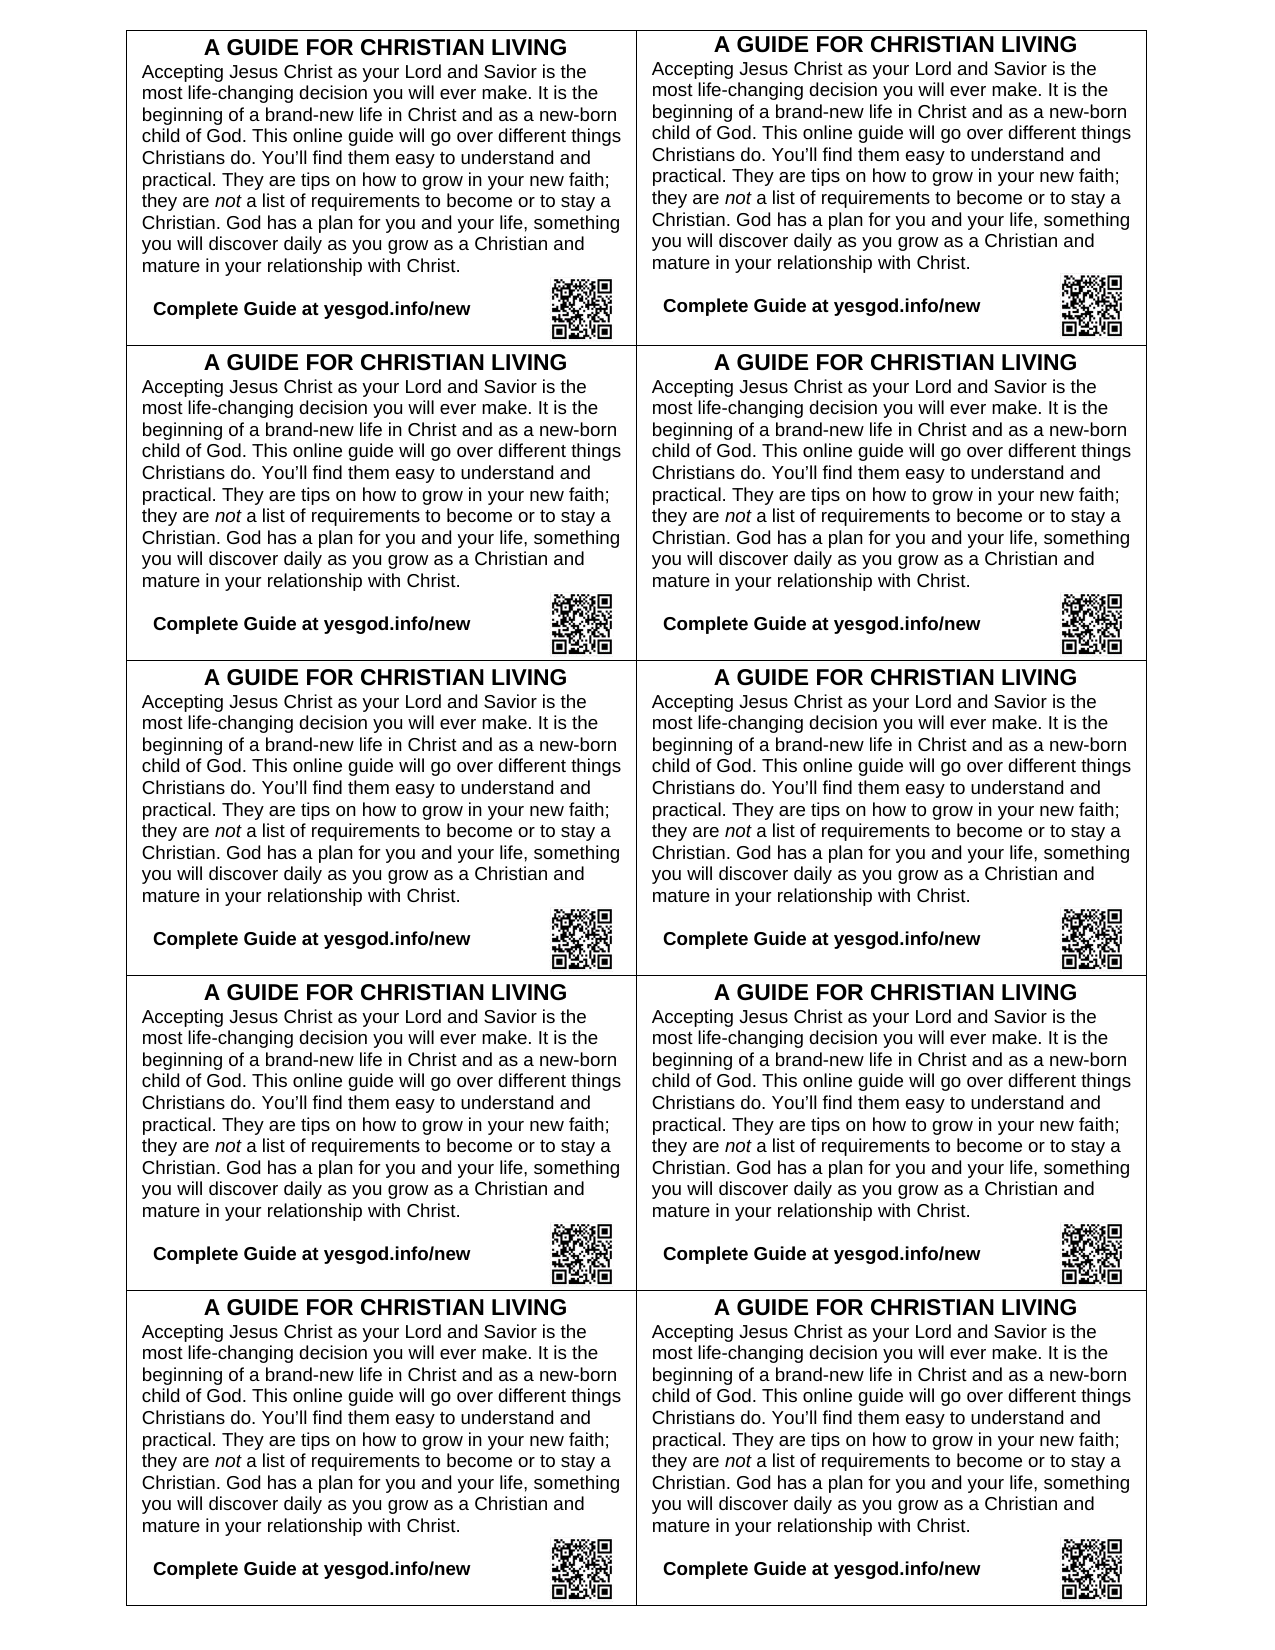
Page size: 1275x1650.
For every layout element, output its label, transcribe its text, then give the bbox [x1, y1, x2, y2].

table_header A GUIDE FOR CHRISTIAN LIVING Accepting Jesus Christ as your Lord and Savior is the most life-changing decision you will ever make. It is the beginning of a brand-new life in Christ and as a new-born child of God. This online guide will go over different things Christians do. You’ll find them easy to understand and practical. They are tips on how to grow in your new faith; they are not a list of requirements to become or to stay a Christian. God has a plan for you and your life, something you will discover daily as you grow as a Christian and mature in your relationship with Christ. [127, 31, 636, 345]
picture [549, 591, 614, 657]
picture [1059, 273, 1124, 339]
picture [549, 276, 614, 342]
picture [549, 906, 614, 972]
picture [1059, 906, 1124, 972]
table_cell A GUIDE FOR CHRISTIAN LIVING Accepting Jesus Christ as your Lord and Savior is the most life-changing decision you will ever make. It is the beginning of a brand-new life in Christ and as a new-born child of God. This online guide will go over different things Christians do. You’ll find them easy to understand and practical. They are tips on how to grow in your new faith; they are not a list of requirements to become or to stay a Christian. God has a plan for you and your life, something you will discover daily as you grow as a Christian and mature in your relationship with Christ. [127, 661, 636, 975]
table_cell A GUIDE FOR CHRISTIAN LIVING Accepting Jesus Christ as your Lord and Savior is the most life-changing decision you will ever make. It is the beginning of a brand-new life in Christ and as a new-born child of God. This online guide will go over different things Christians do. You’ll find them easy to understand and practical. They are tips on how to grow in your new faith; they are not a list of requirements to become or to stay a Christian. God has a plan for you and your life, something you will discover daily as you grow as a Christian and mature in your relationship with Christ. [637, 1291, 1146, 1605]
table_cell A GUIDE FOR CHRISTIAN LIVING Accepting Jesus Christ as your Lord and Savior is the most life-changing decision you will ever make. It is the beginning of a brand-new life in Christ and as a new-born child of God. This online guide will go over different things Christians do. You’ll find them easy to understand and practical. They are tips on how to grow in your new faith; they are not a list of requirements to become or to stay a Christian. God has a plan for you and your life, something you will discover daily as you grow as a Christian and mature in your relationship with Christ. [637, 661, 1146, 975]
table_cell A GUIDE FOR CHRISTIAN LIVING Accepting Jesus Christ as your Lord and Savior is the most life-changing decision you will ever make. It is the beginning of a brand-new life in Christ and as a new-born child of God. This online guide will go over different things Christians do. You’ll find them easy to understand and practical. They are tips on how to grow in your new faith; they are not a list of requirements to become or to stay a Christian. God has a plan for you and your life, something you will discover daily as you grow as a Christian and mature in your relationship with Christ. [127, 1291, 636, 1605]
picture [549, 1536, 614, 1602]
table_cell A GUIDE FOR CHRISTIAN LIVING Accepting Jesus Christ as your Lord and Savior is the most life-changing decision you will ever make. It is the beginning of a brand-new life in Christ and as a new-born child of God. This online guide will go over different things Christians do. You’ll find them easy to understand and practical. They are tips on how to grow in your new faith; they are not a list of requirements to become or to stay a Christian. God has a plan for you and your life, something you will discover daily as you grow as a Christian and mature in your relationship with Christ. [127, 346, 636, 660]
table_header A GUIDE FOR CHRISTIAN LIVING Accepting Jesus Christ as your Lord and Savior is the most life-changing decision you will ever make. It is the beginning of a brand-new life in Christ and as a new-born child of God. This online guide will go over different things Christians do. You’ll find them easy to understand and practical. They are tips on how to grow in your new faith; they are not a list of requirements to become or to stay a Christian. God has a plan for you and your life, something you will discover daily as you grow as a Christian and mature in your relationship with Christ. [637, 31, 1146, 345]
table_cell A GUIDE FOR CHRISTIAN LIVING Accepting Jesus Christ as your Lord and Savior is the most life-changing decision you will ever make. It is the beginning of a brand-new life in Christ and as a new-born child of God. This online guide will go over different things Christians do. You’ll find them easy to understand and practical. They are tips on how to grow in your new faith; they are not a list of requirements to become or to stay a Christian. God has a plan for you and your life, something you will discover daily as you grow as a Christian and mature in your relationship with Christ. [637, 976, 1146, 1290]
picture [549, 1221, 614, 1287]
picture [1059, 1536, 1124, 1602]
table_cell A GUIDE FOR CHRISTIAN LIVING Accepting Jesus Christ as your Lord and Savior is the most life-changing decision you will ever make. It is the beginning of a brand-new life in Christ and as a new-born child of God. This online guide will go over different things Christians do. You’ll find them easy to understand and practical. They are tips on how to grow in your new faith; they are not a list of requirements to become or to stay a Christian. God has a plan for you and your life, something you will discover daily as you grow as a Christian and mature in your relationship with Christ. [127, 976, 636, 1290]
table_cell A GUIDE FOR CHRISTIAN LIVING Accepting Jesus Christ as your Lord and Savior is the most life-changing decision you will ever make. It is the beginning of a brand-new life in Christ and as a new-born child of God. This online guide will go over different things Christians do. You’ll find them easy to understand and practical. They are tips on how to grow in your new faith; they are not a list of requirements to become or to stay a Christian. God has a plan for you and your life, something you will discover daily as you grow as a Christian and mature in your relationship with Christ. [637, 346, 1146, 660]
picture [1059, 1221, 1124, 1287]
picture [1059, 591, 1124, 657]
